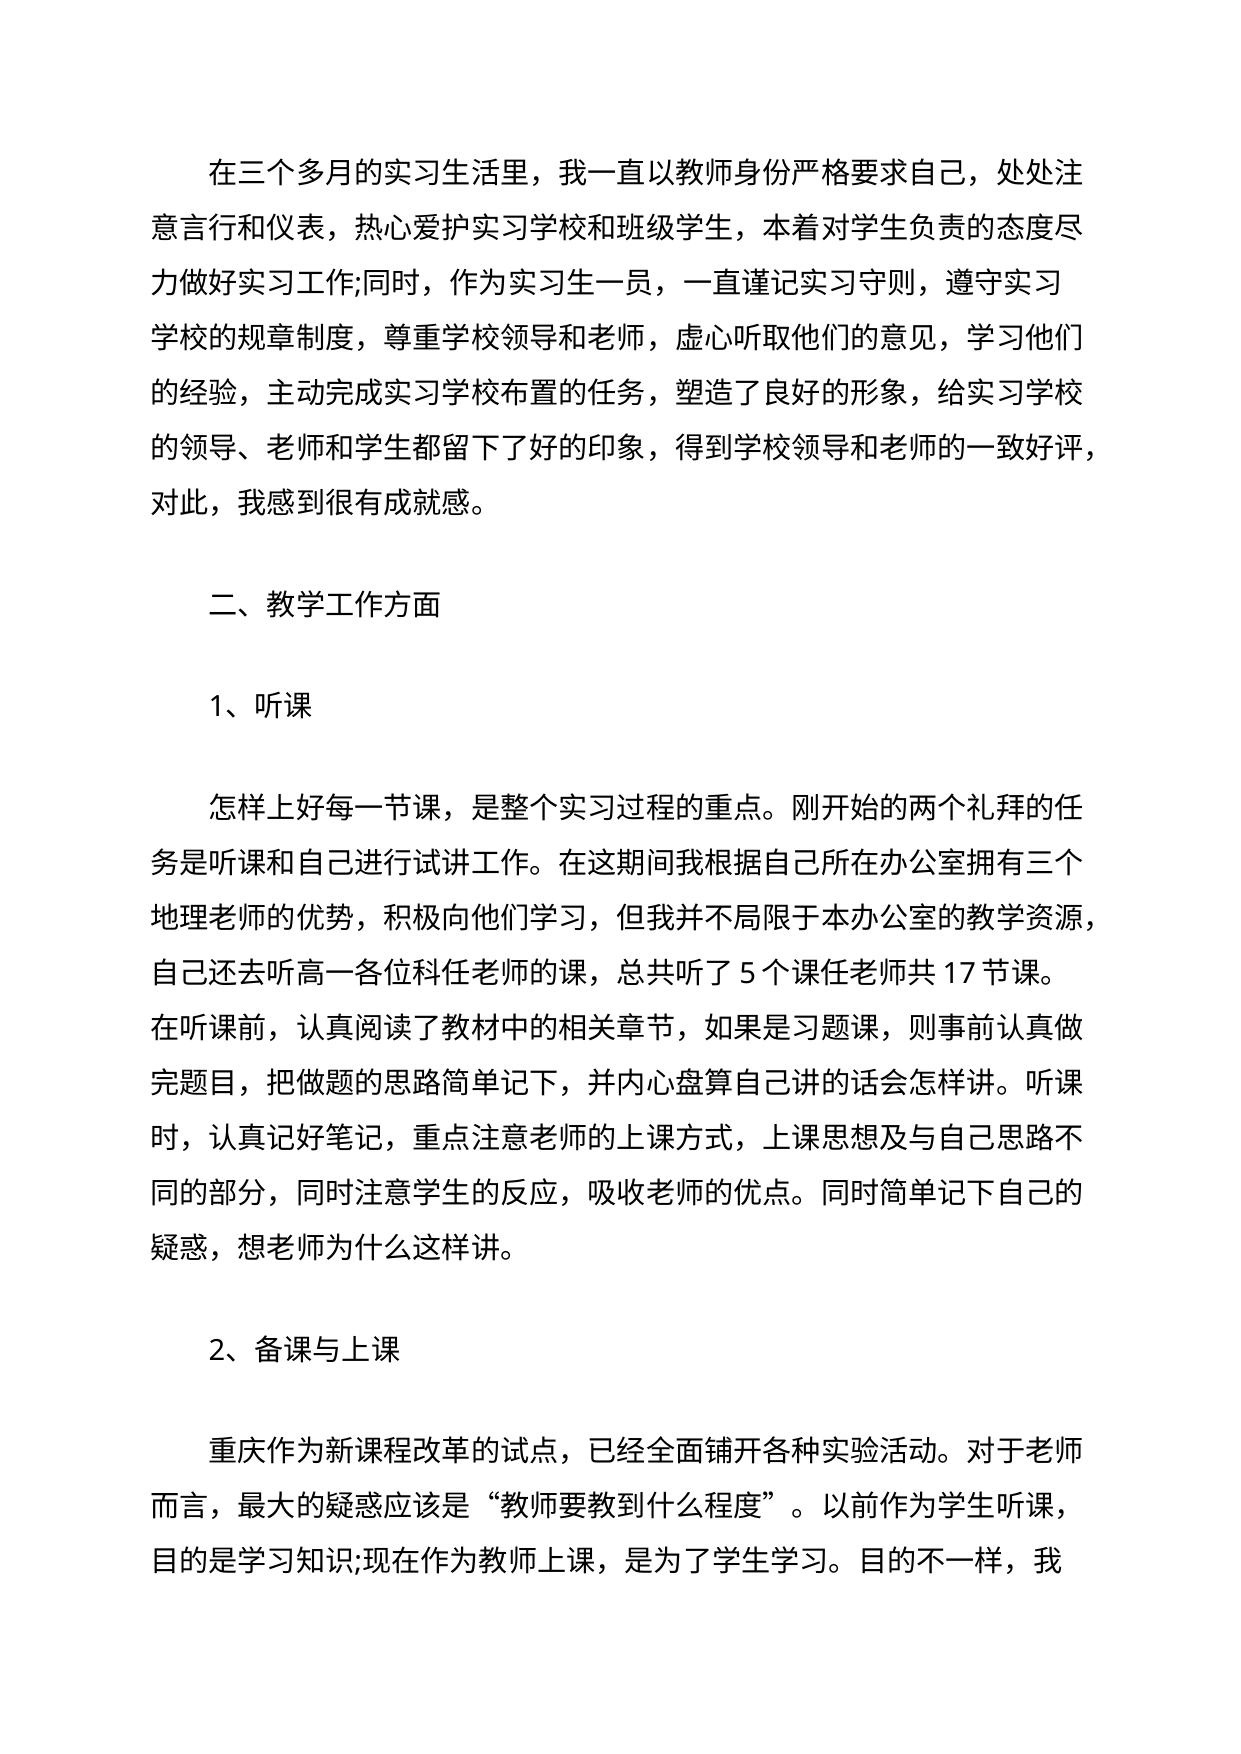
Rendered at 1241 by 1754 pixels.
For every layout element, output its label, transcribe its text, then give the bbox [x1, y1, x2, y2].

text 1、听课 [150, 683, 1090, 725]
text 二、教学工作方面 [150, 581, 1090, 623]
text 怎样上好每一节课，是整个实习过程的重点。刚开始的两个礼拜的任务是听课和自己进行试讲工作。在这期间我根据自己所在办公室拥有三个地理老师的优势，积极向他们学习，但我并不局限于本办公室的教学资源，自己还去听高一各位科任老师的课，总共听了5个课任老师共17节课。在听课前，认真阅读了教材中的相关章节，如果是习题课，则事前认真做完题目，把做题的思路简单记下，并内心盘算自己讲的话会怎样讲。听课时，认真记好笔记，重点注意老师的上课方式，上课思想及与自己思路不同的部分，同时注意学生的反应，吸收老师的优点。同时简单记下自己的疑惑，想老师为什么这样讲。 [150, 785, 1090, 1267]
text 在三个多月的实习生活里，我一直以教师身份严格要求自己，处处注意言行和仪表，热心爱护实习学校和班级学生，本着对学生负责的态度尽力做好实习工作;同时，作为实习生一员，一直谨记实习守则，遵守实习学校的规章制度，尊重学校领导和老师，虚心听取他们的意见，学习他们的经验，主动完成实习学校布置的任务，塑造了良好的形象，给实习学校的领导、老师和学生都留下了好的印象，得到学校领导和老师的一致好评，对此，我感到很有成就感。 [150, 150, 1090, 522]
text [150, 1428, 1090, 1580]
text 2、备课与上课 [150, 1326, 1090, 1368]
